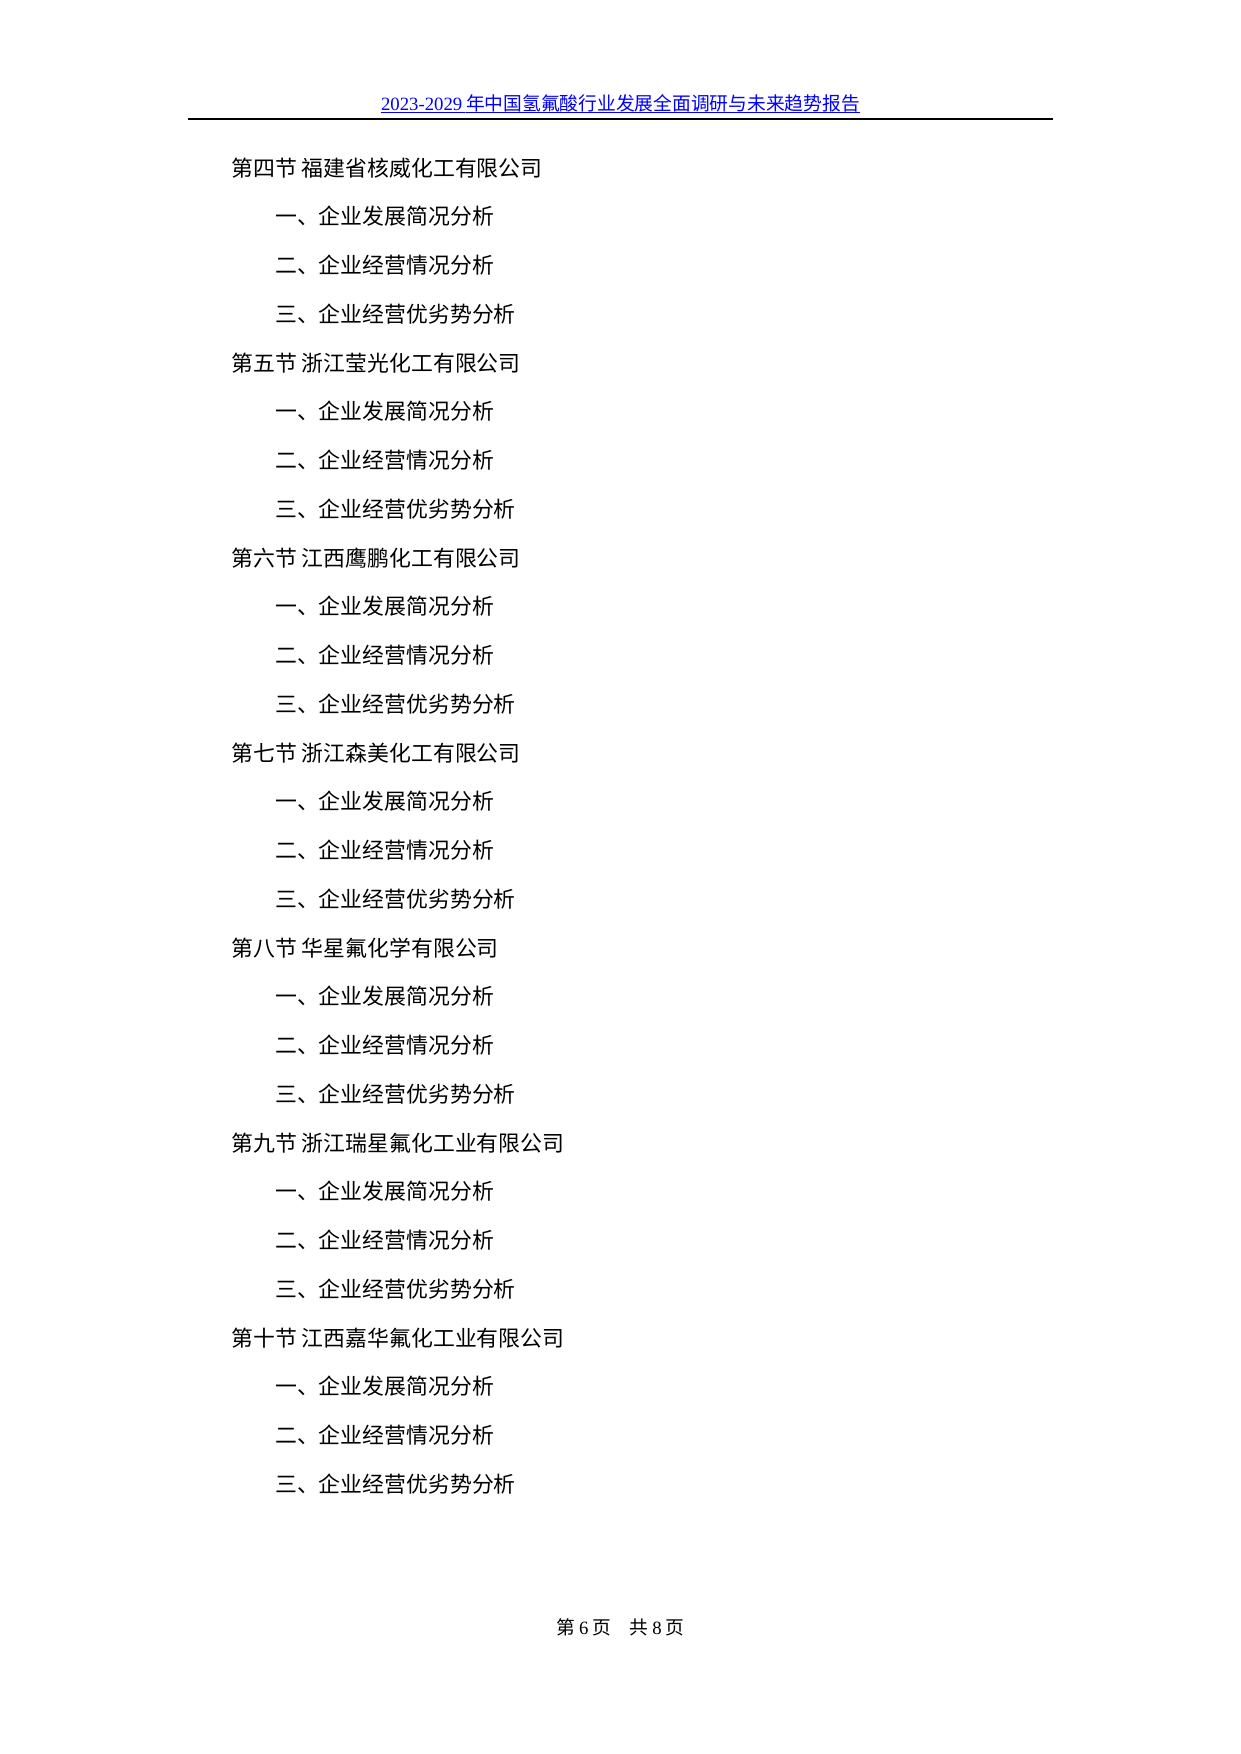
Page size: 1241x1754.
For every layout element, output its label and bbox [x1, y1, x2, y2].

text [187, 150, 1053, 1499]
